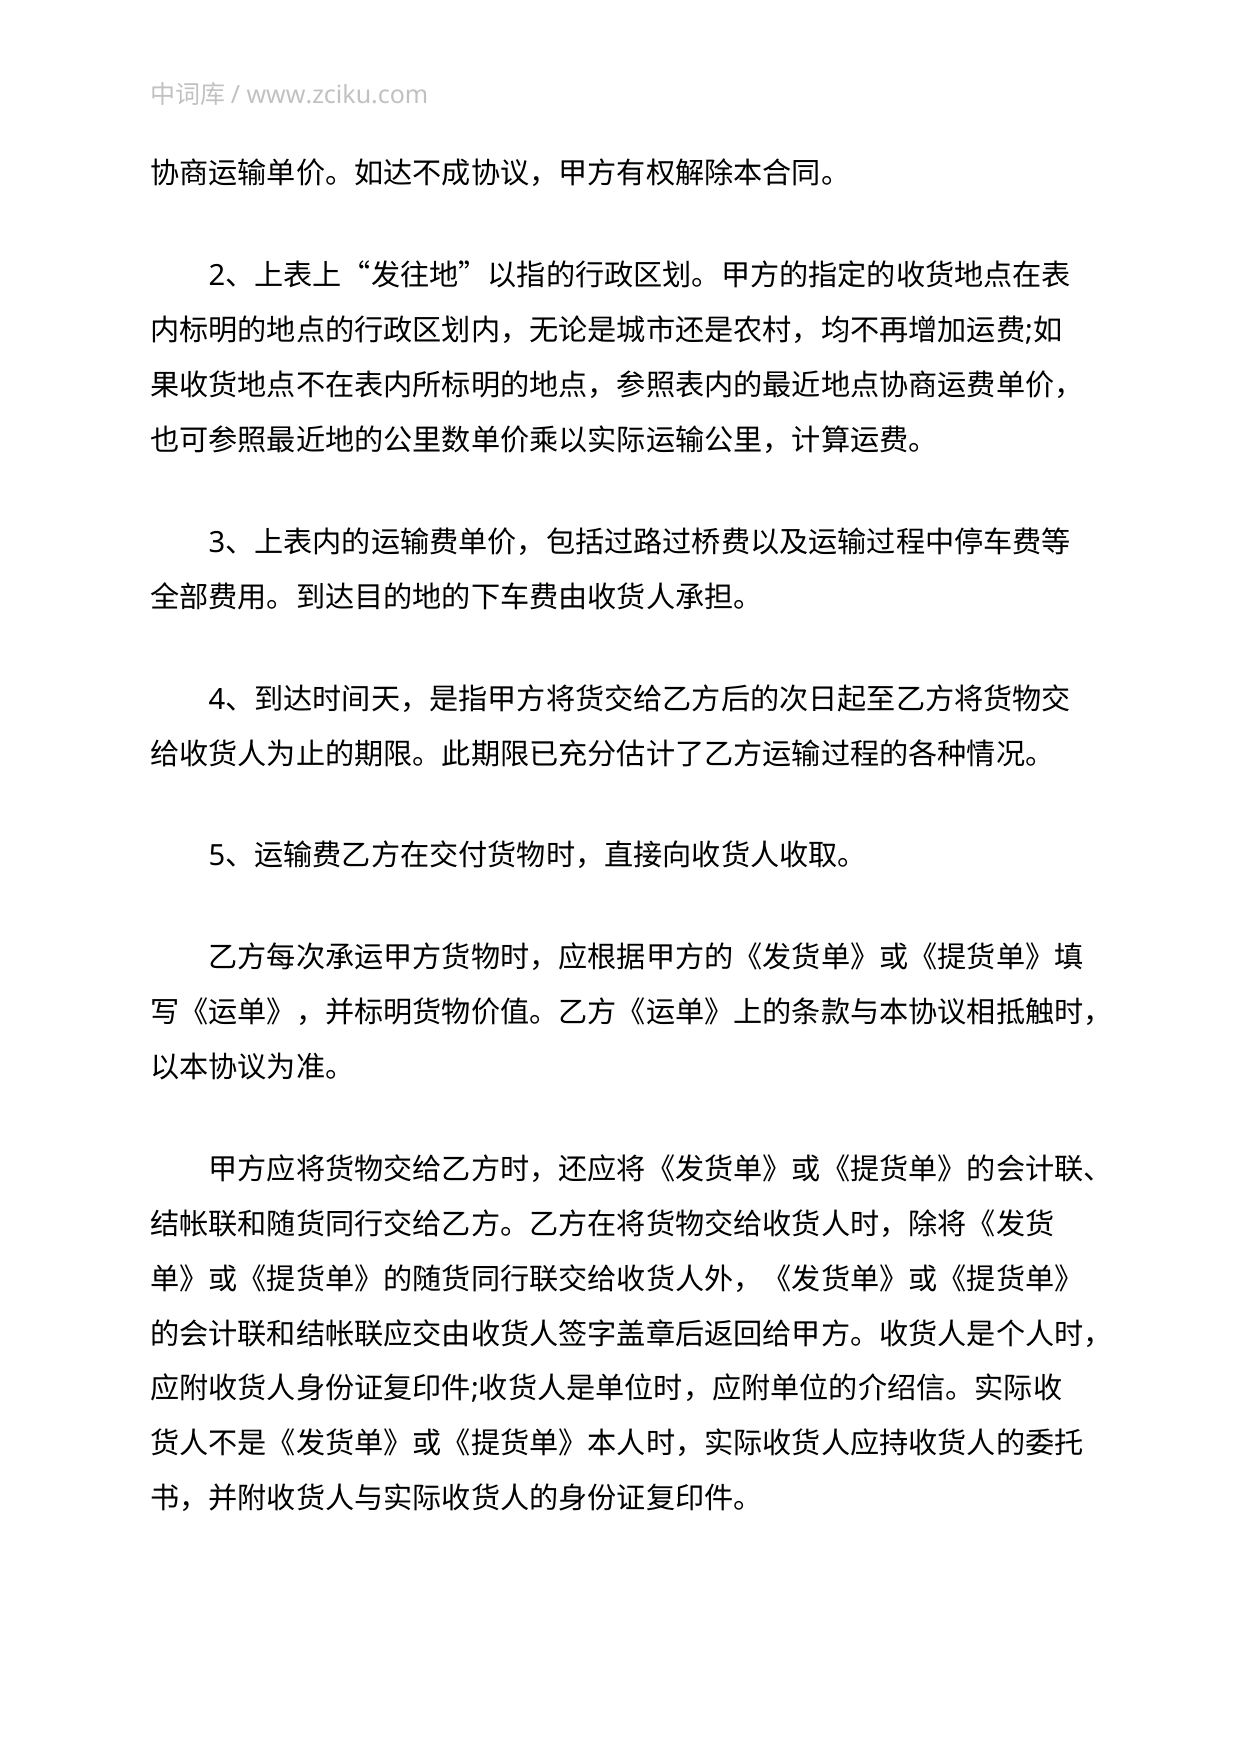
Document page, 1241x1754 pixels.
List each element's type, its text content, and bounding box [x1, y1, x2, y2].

text 5、运输费乙方在交付货物时，直接向收货人收取。 [150, 832, 1090, 874]
text 2、上表上“发往地”以指的行政区划。甲方的指定的收货地点在表内标明的地点的行政区划内，无论是城市还是农村，均不再增加运费;如果收货地点不在表内所标明的地点，参照表内的最近地点协商运费单价，也可参照最近地的公里数单价乘以实际运输公里，计算运费。 [150, 252, 1090, 459]
text 3、上表内的运输费单价，包括过路过桥费以及运输过程中停车费等全部费用。到达目的地的下车费由收货人承担。 [150, 518, 1090, 616]
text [150, 150, 1090, 192]
text 乙方每次承运甲方货物时，应根据甲方的《发货单》或《提货单》填写《运单》，并标明货物价值。乙方《运单》上的条款与本协议相抵触时，以本协议为准。 [150, 934, 1090, 1086]
text 甲方应将货物交给乙方时，还应将《发货单》或《提货单》的会计联、结帐联和随货同行交给乙方。乙方在将货物交给收货人时，除将《发货单》或《提货单》的随货同行联交给收货人外，《发货单》或《提货单》的会计联和结帐联应交由收货人签字盖章后返回给甲方。收货人是个人时，应附收货人身份证复印件;收货人是单位时，应附单位的介绍信。实际收货人不是《发货单》或《提货单》本人时，实际收货人应持收货人的委托书，并附收货人与实际收货人的身份证复印件。 [150, 1146, 1090, 1517]
text 4、到达时间天，是指甲方将货交给乙方后的次日起至乙方将货物交给收货人为止的期限。此期限已充分估计了乙方运输过程的各种情况。 [150, 675, 1090, 772]
